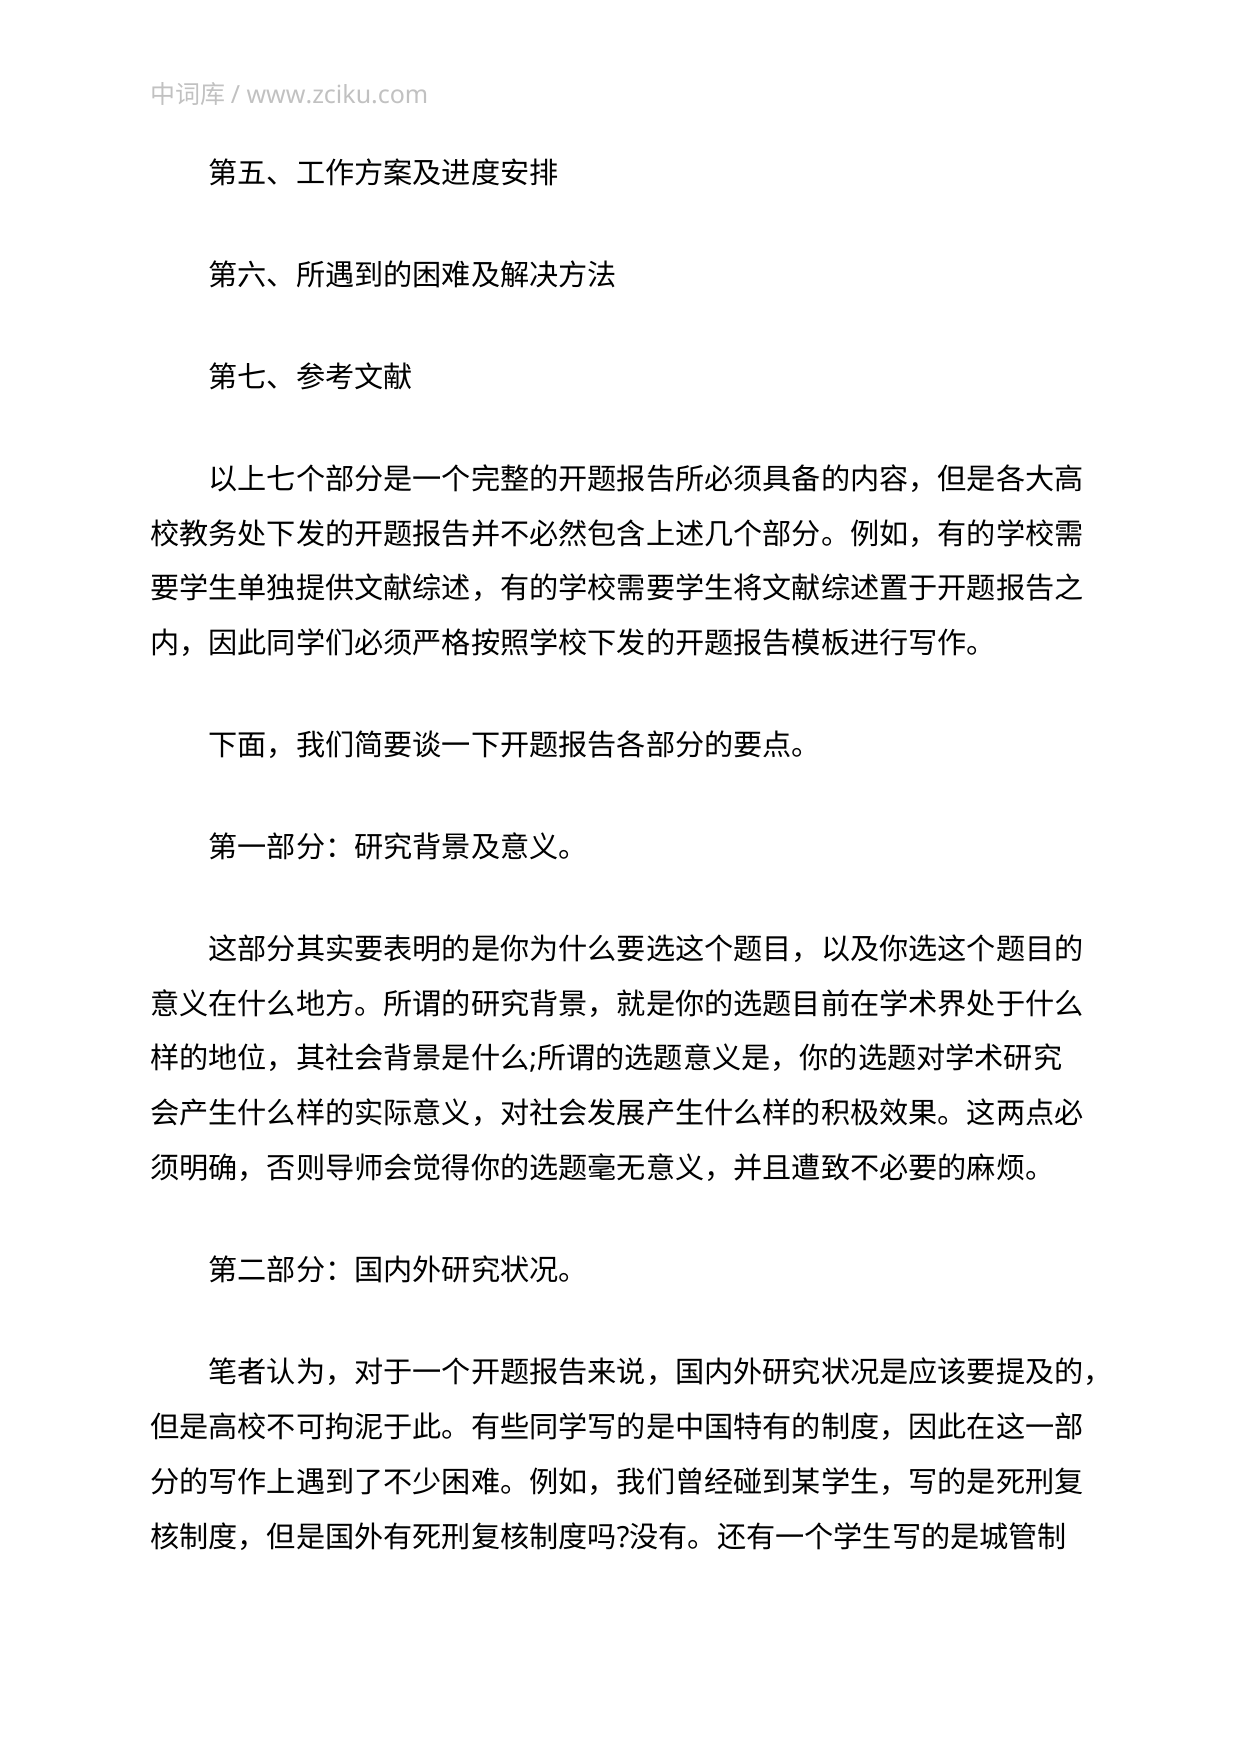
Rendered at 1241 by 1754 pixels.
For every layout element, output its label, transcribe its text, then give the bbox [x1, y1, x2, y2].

text 第一部分：研究背景及意义。 [150, 823, 1090, 866]
text 下面，我们简要谈一下开题报告各部分的要点。 [150, 722, 1090, 764]
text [150, 1348, 1090, 1556]
text 第六、所遇到的困难及解决方法 [150, 252, 1090, 294]
text 以上七个部分是一个完整的开题报告所必须具备的内容，但是各大高校教务处下发的开题报告并不必然包含上述几个部分。例如，有的学校需要学生单独提供文献综述，有的学校需要学生将文献综述置于开题报告之内，因此同学们必须严格按照学校下发的开题报告模板进行写作。 [150, 455, 1090, 662]
text 第五、工作方案及进度安排 [150, 150, 1090, 192]
text 这部分其实要表明的是你为什么要选这个题目，以及你选这个题目的意义在什么地方。所谓的研究背景，就是你的选题目前在学术界处于什么样的地位，其社会背景是什么;所谓的选题意义是，你的选题对学术研究会产生什么样的实际意义，对社会发展产生什么样的积极效果。这两点必须明确，否则导师会觉得你的选题毫无意义，并且遭致不必要的麻烦。 [150, 925, 1090, 1187]
text 第二部分：国内外研究状况。 [150, 1247, 1090, 1289]
text 第七、参考文献 [150, 353, 1090, 396]
